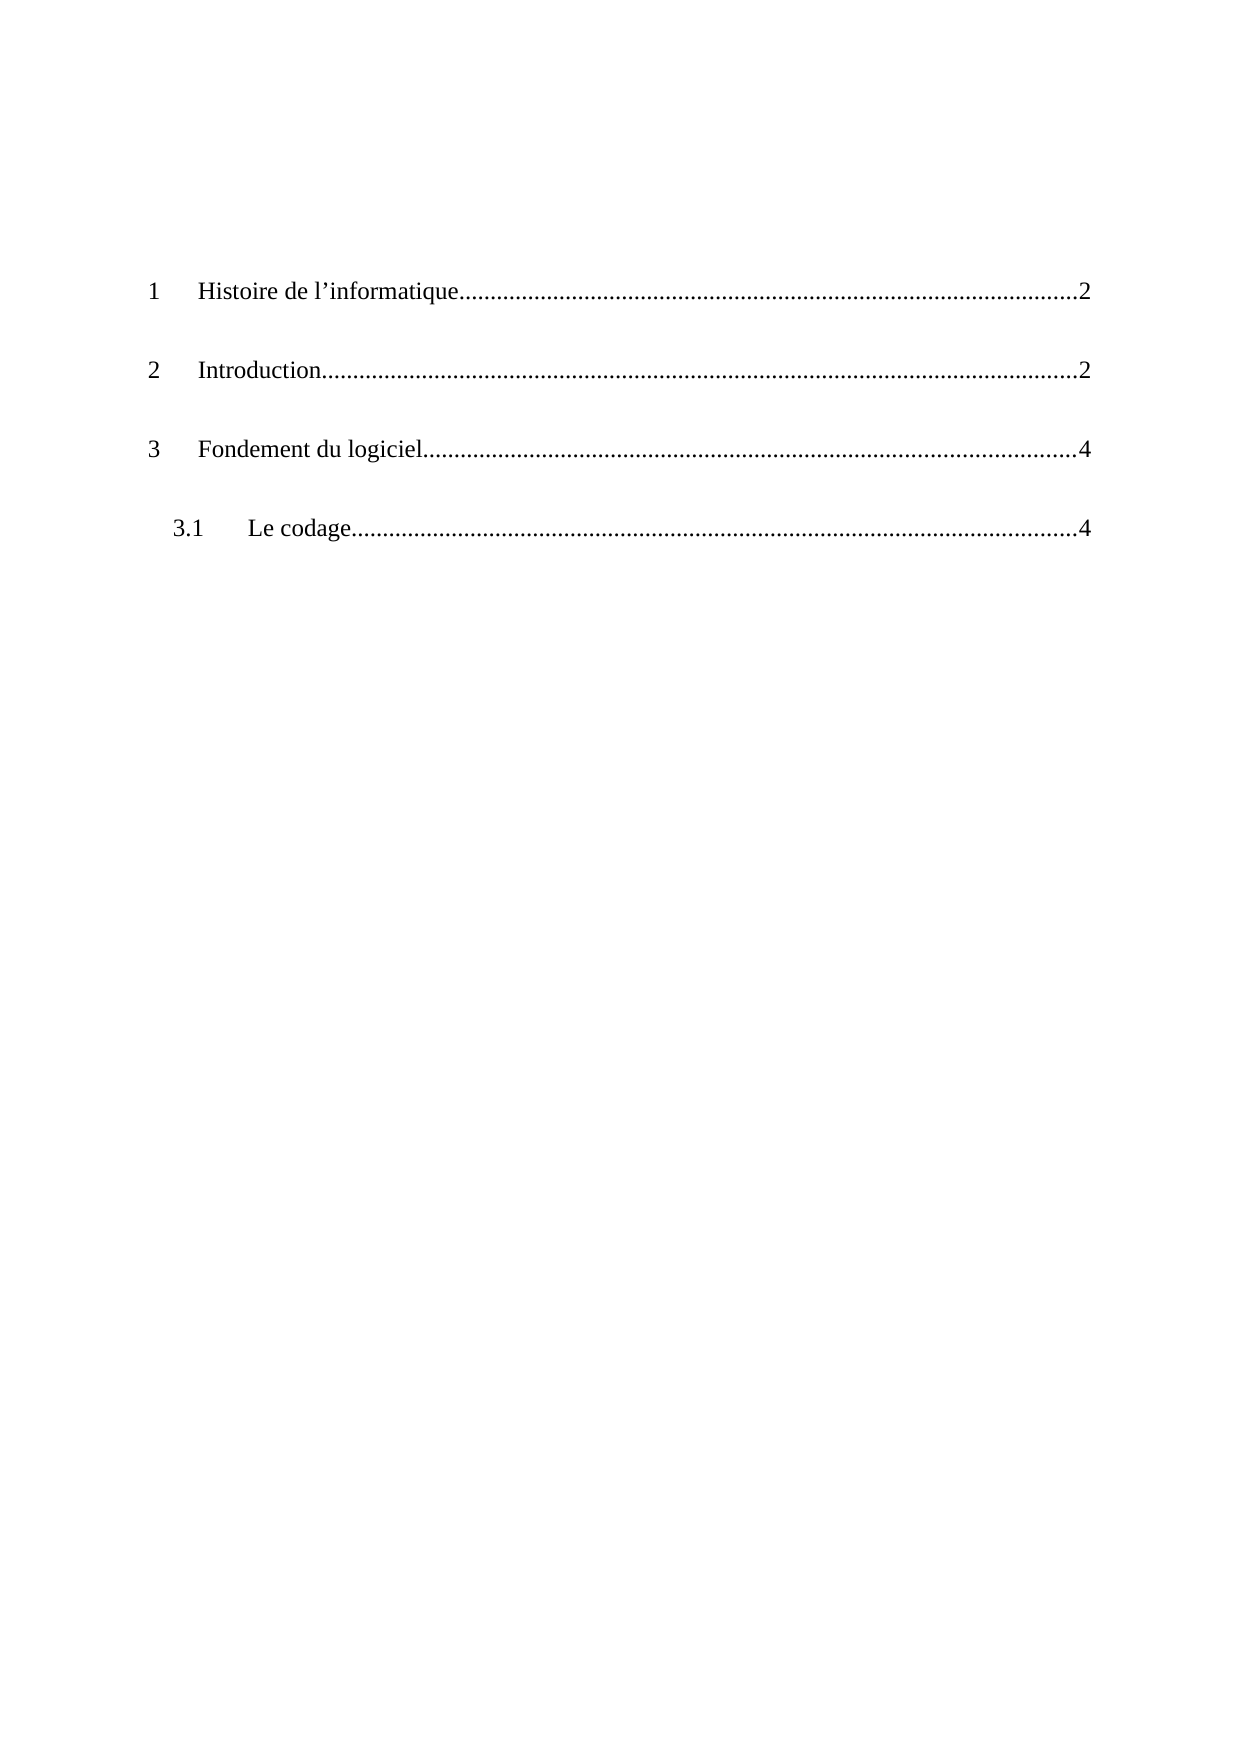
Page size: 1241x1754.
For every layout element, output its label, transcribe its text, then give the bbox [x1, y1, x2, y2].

text 3.1 Le codage 4 [173, 513, 1093, 541]
text 3 Fondement du logiciel 4 [148, 434, 1093, 463]
text 1 Histoire de l’informatique 2 [148, 276, 1093, 305]
text 2 Introduction 2 [148, 355, 1093, 384]
